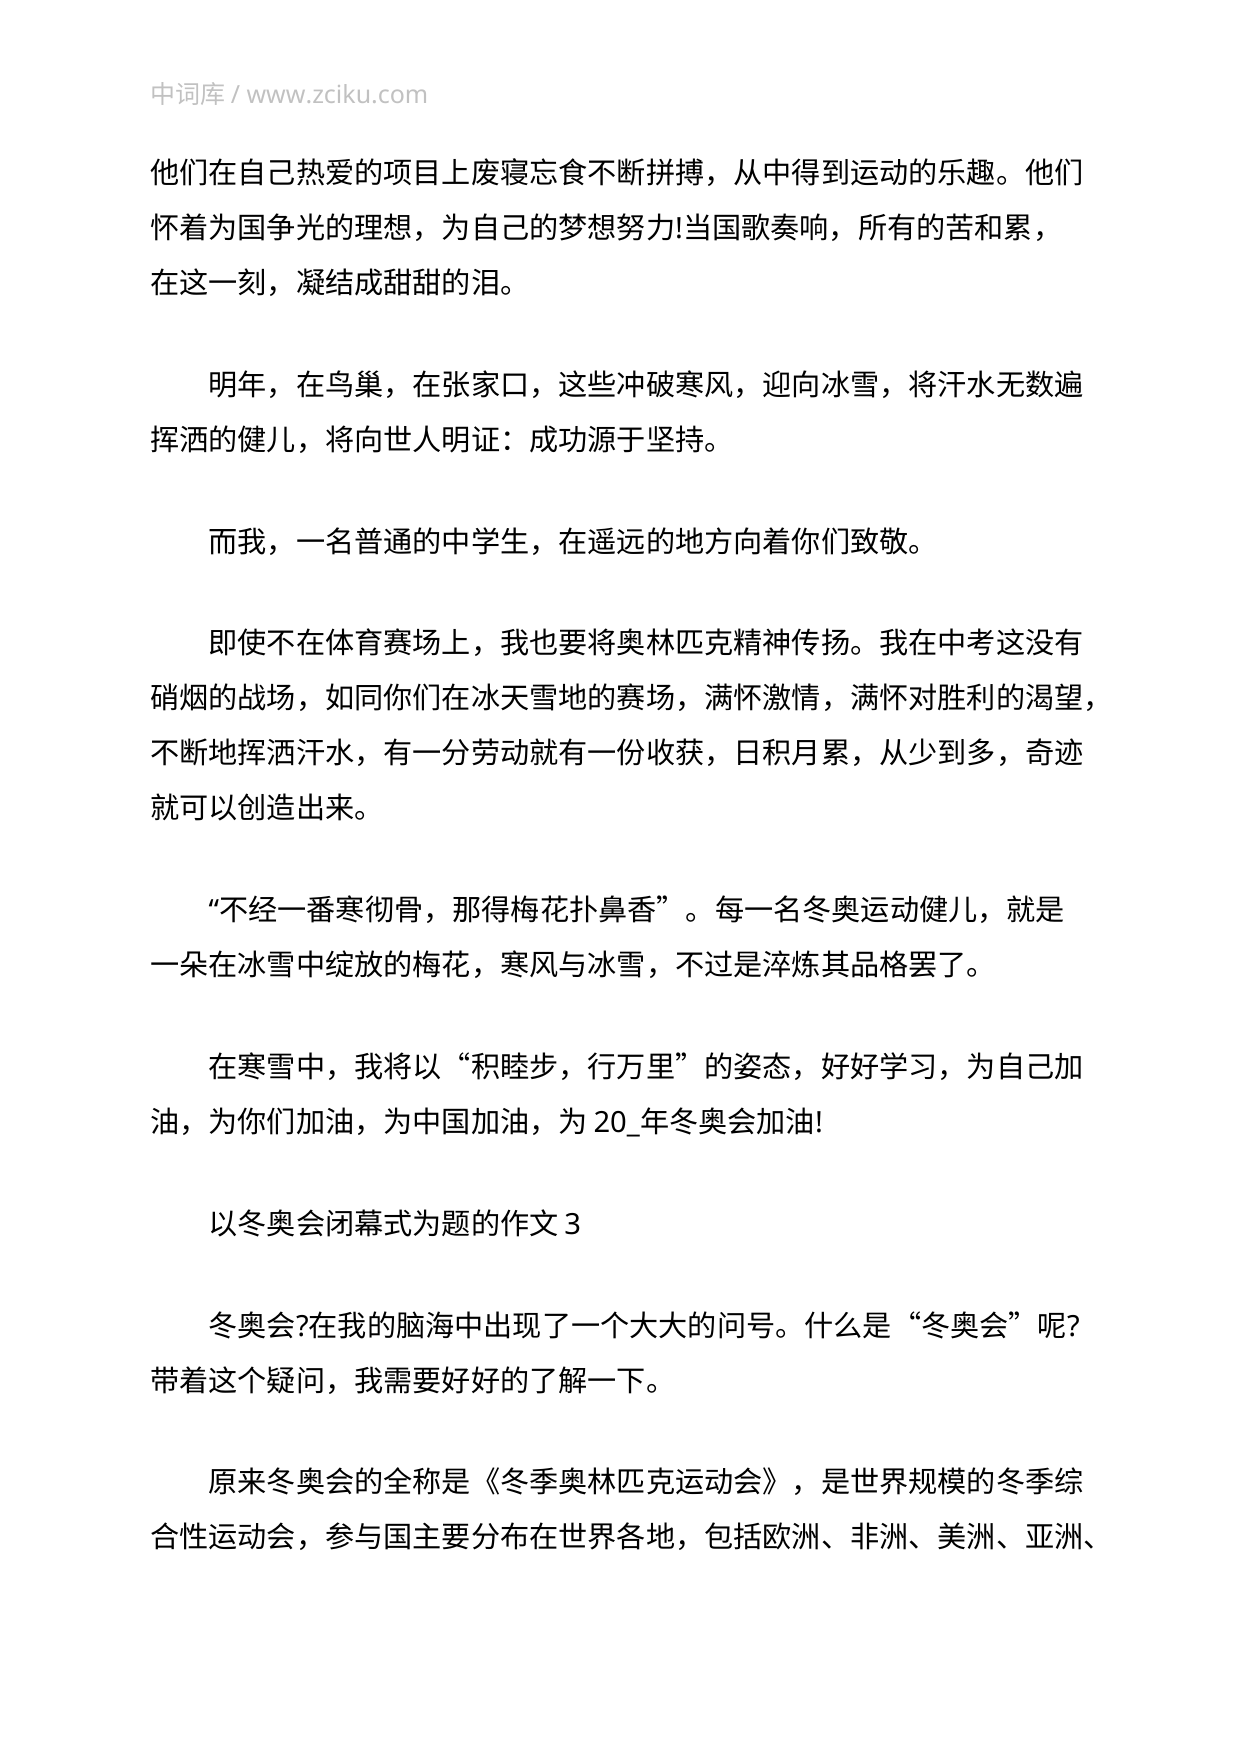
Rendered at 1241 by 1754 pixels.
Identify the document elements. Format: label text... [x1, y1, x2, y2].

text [150, 150, 1090, 302]
text 以冬奥会闭幕式为题的作文3 [150, 1200, 1090, 1243]
text 而我，一名普通的中学生，在遥远的地方向着你们致敬。 [150, 518, 1090, 561]
text 在寒雪中，我将以“积睦步，行万里”的姿态，好好学习，为自己加油，为你们加油，为中国加油，为20_年冬奥会加油! [150, 1043, 1090, 1141]
text 明年，在鸟巢，在张家口，这些冲破寒风，迎向冰雪，将汗水无数遍挥洒的健儿，将向世人明证：成功源于坚持。 [150, 362, 1090, 459]
text 冬奥会?在我的脑海中出现了一个大大的问号。什么是“冬奥会”呢?带着这个疑问，我需要好好的了解一下。 [150, 1302, 1090, 1399]
text “不经一番寒彻骨，那得梅花扑鼻香”。每一名冬奥运动健儿，就是一朵在冰雪中绽放的梅花，寒风与冰雪，不过是淬炼其品格罢了。 [150, 887, 1090, 984]
text 即使不在体育赛场上，我也要将奥林匹克精神传扬。我在中考这没有硝烟的战场，如同你们在冰天雪地的赛场，满怀激情，满怀对胜利的渴望，不断地挥洒汗水，有一分劳动就有一份收获，日积月累，从少到多，奇迹就可以创造出来。 [150, 620, 1090, 827]
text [150, 1459, 1090, 1556]
